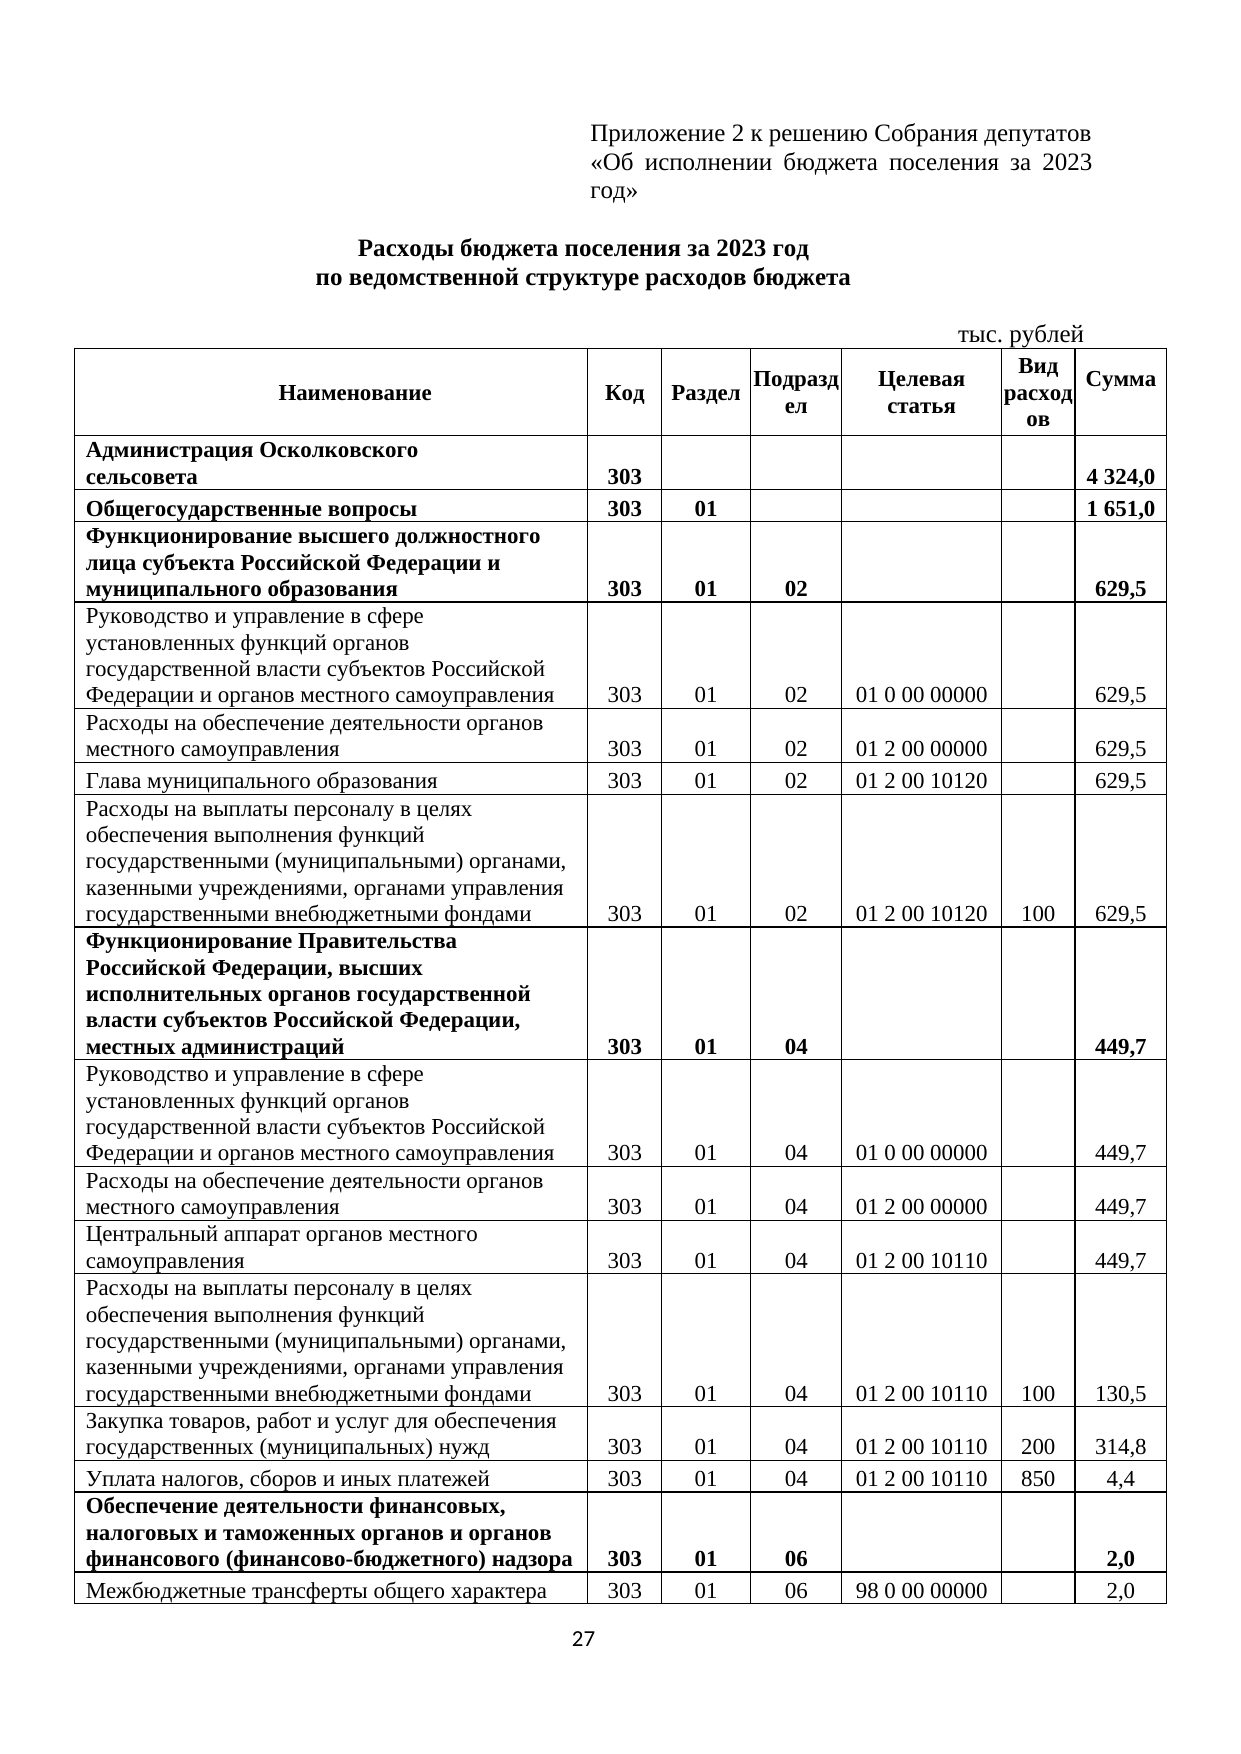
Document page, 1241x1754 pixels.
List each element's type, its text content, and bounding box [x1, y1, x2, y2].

table_cell Администрация Осколковского сельсовета [75, 436, 587, 489]
table_cell 06 [751, 1493, 841, 1571]
table_cell 449,7 [1076, 1060, 1166, 1166]
table_cell 01 [662, 522, 750, 601]
table_cell 130,5 [1076, 1274, 1166, 1406]
text по ведомственной структуре расходов бюджета [74, 262, 1093, 291]
table_cell 4,4 [1076, 1461, 1166, 1491]
table_cell 02 [751, 522, 841, 601]
table_cell Расходы на выплаты персоналу в целях обеспечения выполнения функций государственными (муниципальными) органами, казенными учреждениями, органами управления государственными внебюджетными фондами [75, 1274, 587, 1406]
table_cell 629,5 [1076, 522, 1166, 601]
table_cell 01 2 00 10110 [842, 1221, 1001, 1273]
table_cell 303 [588, 928, 661, 1059]
table_cell [842, 490, 1001, 521]
table_cell 04 [751, 1461, 841, 1491]
text «Об исполнении бюджета поселения за 2023 год» [590, 147, 1093, 204]
table_cell 01 2 00 10120 [842, 795, 1001, 926]
table_header Целевая статья [842, 349, 1001, 435]
table_cell 303 [588, 1573, 661, 1603]
table_cell 4 324,0 [1076, 436, 1166, 489]
table_cell [1002, 709, 1074, 762]
table_cell 01 [662, 1060, 750, 1166]
table_header Наименование [75, 349, 587, 435]
table_cell [1002, 436, 1074, 489]
table_cell 01 [662, 490, 750, 521]
table_cell [842, 1493, 1001, 1571]
table_cell 303 [588, 1493, 661, 1571]
table_cell 100 [1002, 1274, 1074, 1406]
table_cell 01 [662, 763, 750, 794]
table_cell 04 [751, 928, 841, 1059]
table_cell [1002, 1221, 1074, 1273]
table_cell [662, 436, 750, 489]
table_cell 200 [1002, 1407, 1074, 1460]
table_cell 1 651,0 [1076, 490, 1166, 521]
table_cell 98 0 00 00000 [842, 1573, 1001, 1603]
table_cell [842, 522, 1001, 601]
table_cell 850 [1002, 1461, 1074, 1491]
table_cell 303 [588, 763, 661, 794]
table_cell [1002, 1060, 1074, 1166]
table_cell 2,0 [1076, 1573, 1166, 1603]
table_cell 303 [588, 1407, 661, 1460]
table_cell Руководство и управление в сфере установленных функций органов государственной власти субъектов Российской Федерации и органов местного самоуправления [75, 1060, 587, 1166]
table_cell 01 [662, 1573, 750, 1603]
text тыс. рублей [74, 319, 1093, 347]
table_cell 01 2 00 10110 [842, 1461, 1001, 1491]
table_cell Общегосударственные вопросы [75, 490, 587, 521]
table_cell [1002, 1493, 1074, 1571]
table_cell 01 [662, 1274, 750, 1406]
table_cell 01 2 00 10120 [842, 763, 1001, 794]
table_header Подраздел [751, 349, 841, 435]
table_cell Глава муниципального образования [75, 763, 587, 794]
table_cell 303 [588, 709, 661, 762]
table_cell 629,5 [1076, 603, 1166, 708]
table_cell 04 [751, 1274, 841, 1406]
table_cell Расходы на выплаты персоналу в целях обеспечения выполнения функций государственными (муниципальными) органами, казенными учреждениями, органами управления государственными внебюджетными фондами [75, 795, 587, 926]
table_header Вид расходов [1002, 349, 1074, 435]
table_cell 01 [662, 795, 750, 926]
table_cell 02 [751, 603, 841, 708]
table_cell 314,8 [1076, 1407, 1166, 1460]
table_cell [751, 436, 841, 489]
table_cell [1002, 928, 1074, 1059]
table_cell 02 [751, 709, 841, 762]
table_cell Обеспечение деятельности финансовых, налоговых и таможенных органов и органов финансового (финансово-бюджетного) надзора [75, 1493, 587, 1571]
table_cell Расходы на обеспечение деятельности органов местного самоуправления [75, 709, 587, 762]
table_cell 04 [751, 1407, 841, 1460]
table_cell [1002, 763, 1074, 794]
table_cell 303 [588, 1461, 661, 1491]
table_cell 629,5 [1076, 709, 1166, 762]
table_cell 100 [1002, 795, 1074, 926]
text Расходы бюджета поселения за 2023 год [74, 233, 1093, 262]
table_cell 303 [588, 490, 661, 521]
table_cell 303 [588, 436, 661, 489]
table_cell 303 [588, 1060, 661, 1166]
table_cell Уплата налогов, сборов и иных платежей [75, 1461, 587, 1491]
table_cell 01 2 00 00000 [842, 1167, 1001, 1219]
table_cell 303 [588, 603, 661, 708]
table_cell 02 [751, 763, 841, 794]
table_cell 01 [662, 1407, 750, 1460]
table_cell 2,0 [1076, 1493, 1166, 1571]
table_cell Руководство и управление в сфере установленных функций органов государственной власти субъектов Российской Федерации и органов местного самоуправления [75, 603, 587, 708]
text Приложение 2 к решению Собрания депутатов [590, 118, 1093, 147]
table_cell 01 0 00 00000 [842, 1060, 1001, 1166]
table_cell 01 [662, 928, 750, 1059]
table_cell 303 [588, 522, 661, 601]
table_cell 01 [662, 603, 750, 708]
table_cell 01 [662, 1167, 750, 1219]
table_cell 01 [662, 1221, 750, 1273]
table_cell 303 [588, 1274, 661, 1406]
table_cell 01 2 00 10110 [842, 1407, 1001, 1460]
table_cell Функционирование высшего должностного лица субъекта Российской Федерации и муниципального образования [75, 522, 587, 601]
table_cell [75, 1573, 587, 1603]
table_cell Центральный аппарат органов местного самоуправления [75, 1221, 587, 1273]
table_cell [751, 490, 841, 521]
table_cell 04 [751, 1221, 841, 1273]
table_cell Функционирование Правительства Российской Федерации, высших исполнительных органов государственной власти субъектов Российской Федерации, местных администраций [75, 928, 587, 1059]
table_cell 01 2 00 10110 [842, 1274, 1001, 1406]
table_header Код [588, 349, 661, 435]
table_cell 04 [751, 1167, 841, 1219]
table_cell 449,7 [1076, 1167, 1166, 1219]
table_cell 303 [588, 1221, 661, 1273]
table_cell 04 [751, 1060, 841, 1166]
table_cell [1002, 1573, 1074, 1603]
table_cell 303 [588, 1167, 661, 1219]
table_cell 06 [751, 1573, 841, 1603]
table_cell 01 2 00 00000 [842, 709, 1001, 762]
table_header Раздел [662, 349, 750, 435]
table_cell 02 [751, 795, 841, 926]
table_cell 01 [662, 1461, 750, 1491]
table_cell Расходы на обеспечение деятельности органов местного самоуправления [75, 1167, 587, 1219]
table_cell 449,7 [1076, 928, 1166, 1059]
table_header Сумма [1076, 349, 1166, 435]
table_cell [842, 436, 1001, 489]
table_cell [1002, 603, 1074, 708]
table_cell 01 [662, 1493, 750, 1571]
table_cell [1002, 1167, 1074, 1219]
table_cell Закупка товаров, работ и услуг для обеспечения государственных (муниципальных) нужд [75, 1407, 587, 1460]
table_cell [1002, 522, 1074, 601]
table_cell 01 [662, 709, 750, 762]
table_cell [1002, 490, 1074, 521]
table_cell [842, 928, 1001, 1059]
table_cell 629,5 [1076, 763, 1166, 794]
table_cell 303 [588, 795, 661, 926]
table_cell 629,5 [1076, 795, 1166, 926]
table_cell 01 0 00 00000 [842, 603, 1001, 708]
table_cell 449,7 [1076, 1221, 1166, 1273]
